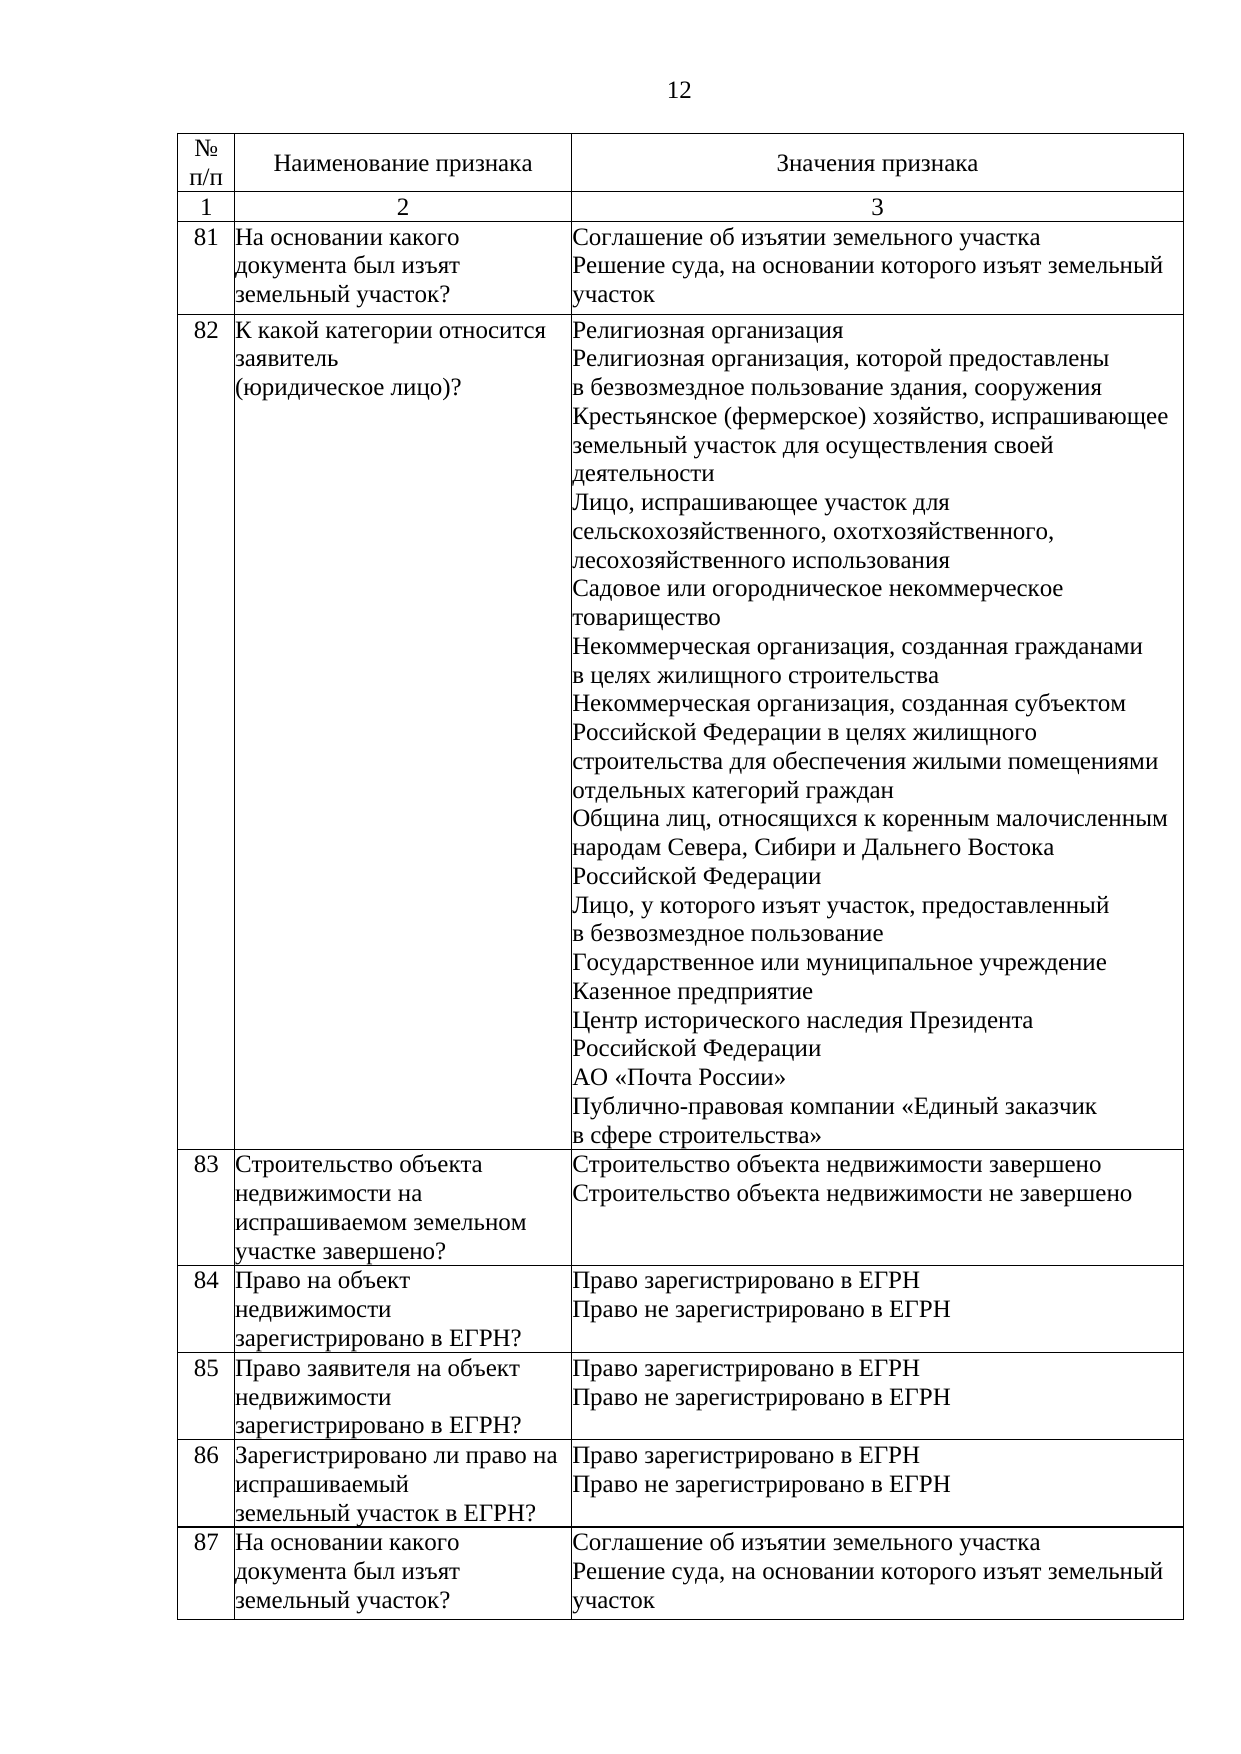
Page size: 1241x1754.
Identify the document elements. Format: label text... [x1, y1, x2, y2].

table_cell 2 [235, 192, 571, 221]
table_cell Соглашение об изъятии земельного участка Решение суда, на основании которого изъят земельный участок [572, 1528, 1183, 1619]
table_cell На основании какого документа был изъят земельный участок? [235, 1528, 571, 1619]
table_cell 86 [178, 1440, 234, 1526]
table_header Значения признака [572, 134, 1183, 191]
table_cell Право заявителя на объект недвижимости зарегистрировано в ЕГРН? [235, 1353, 571, 1439]
table_header № п/п [178, 134, 234, 191]
table_cell 3 [572, 192, 1183, 221]
table_cell 82 [178, 315, 234, 1148]
table_cell Право зарегистрировано в ЕГРН Право не зарегистрировано в ЕГРН [572, 1440, 1183, 1526]
table_cell Право на объект недвижимости зарегистрировано в ЕГРН? [235, 1266, 571, 1352]
table_cell Право зарегистрировано в ЕГРН Право не зарегистрировано в ЕГРН [572, 1353, 1183, 1439]
table_cell Зарегистрировано ли право на испрашиваемый земельный участок в ЕГРН? [235, 1440, 571, 1526]
table_cell 87 [178, 1528, 234, 1619]
table_cell 83 [178, 1150, 234, 1264]
table_cell К какой категории относится заявитель (юридическое лицо)? [235, 315, 571, 1148]
table_cell Соглашение об изъятии земельного участка Решение суда, на основании которого изъят земельный участок [572, 222, 1183, 314]
table_cell 1 [178, 192, 234, 221]
table_cell 84 [178, 1266, 234, 1352]
table_cell Строительство объекта недвижимости завершено Строительство объекта недвижимости не завершено [572, 1150, 1183, 1264]
table_cell Строительство объекта недвижимости на испрашиваемом земельном участке завершено? [235, 1150, 571, 1264]
table_cell Право зарегистрировано в ЕГРН Право не зарегистрировано в ЕГРН [572, 1266, 1183, 1352]
table_cell 85 [178, 1353, 234, 1439]
table_cell 81 [178, 222, 234, 314]
table_cell Религиозная организация Религиозная организация, которой предоставлены в безвозмездное пользование здания, сооружения Крестьянское (фермерское) хозяйство, испрашивающее земельный участок для осуществления своей деятельности Лицо, испрашивающее участок для сельскохозяйственного, охотхозяйственного, лесохозяйственного использования Садовое или огородническое некоммерческое товарищество Некоммерческая организация, созданная гражданами в целях жилищного строительства Некоммерческая организация, созданная субъектом Российской Федерации в целях жилищного строительства для обеспечения жилыми помещениями отдельных категорий граждан Община лиц, относящихся к коренным малочисленным народам Севера, Сибири и Дальнего Востока Российской Федерации Лицо, у которого изъят участок, предоставленный в безвозмездное пользование Государственное или муниципальное учреждение Казенное предприятие Центр исторического наследия Президента Российской Федерации АО «Почта России» Публично-правовая компании «Единый заказчик в сфере строительства» [572, 315, 1183, 1148]
table_header Наименование признака [235, 134, 571, 191]
table_cell На основании какого документа был изъят земельный участок? [235, 222, 571, 314]
